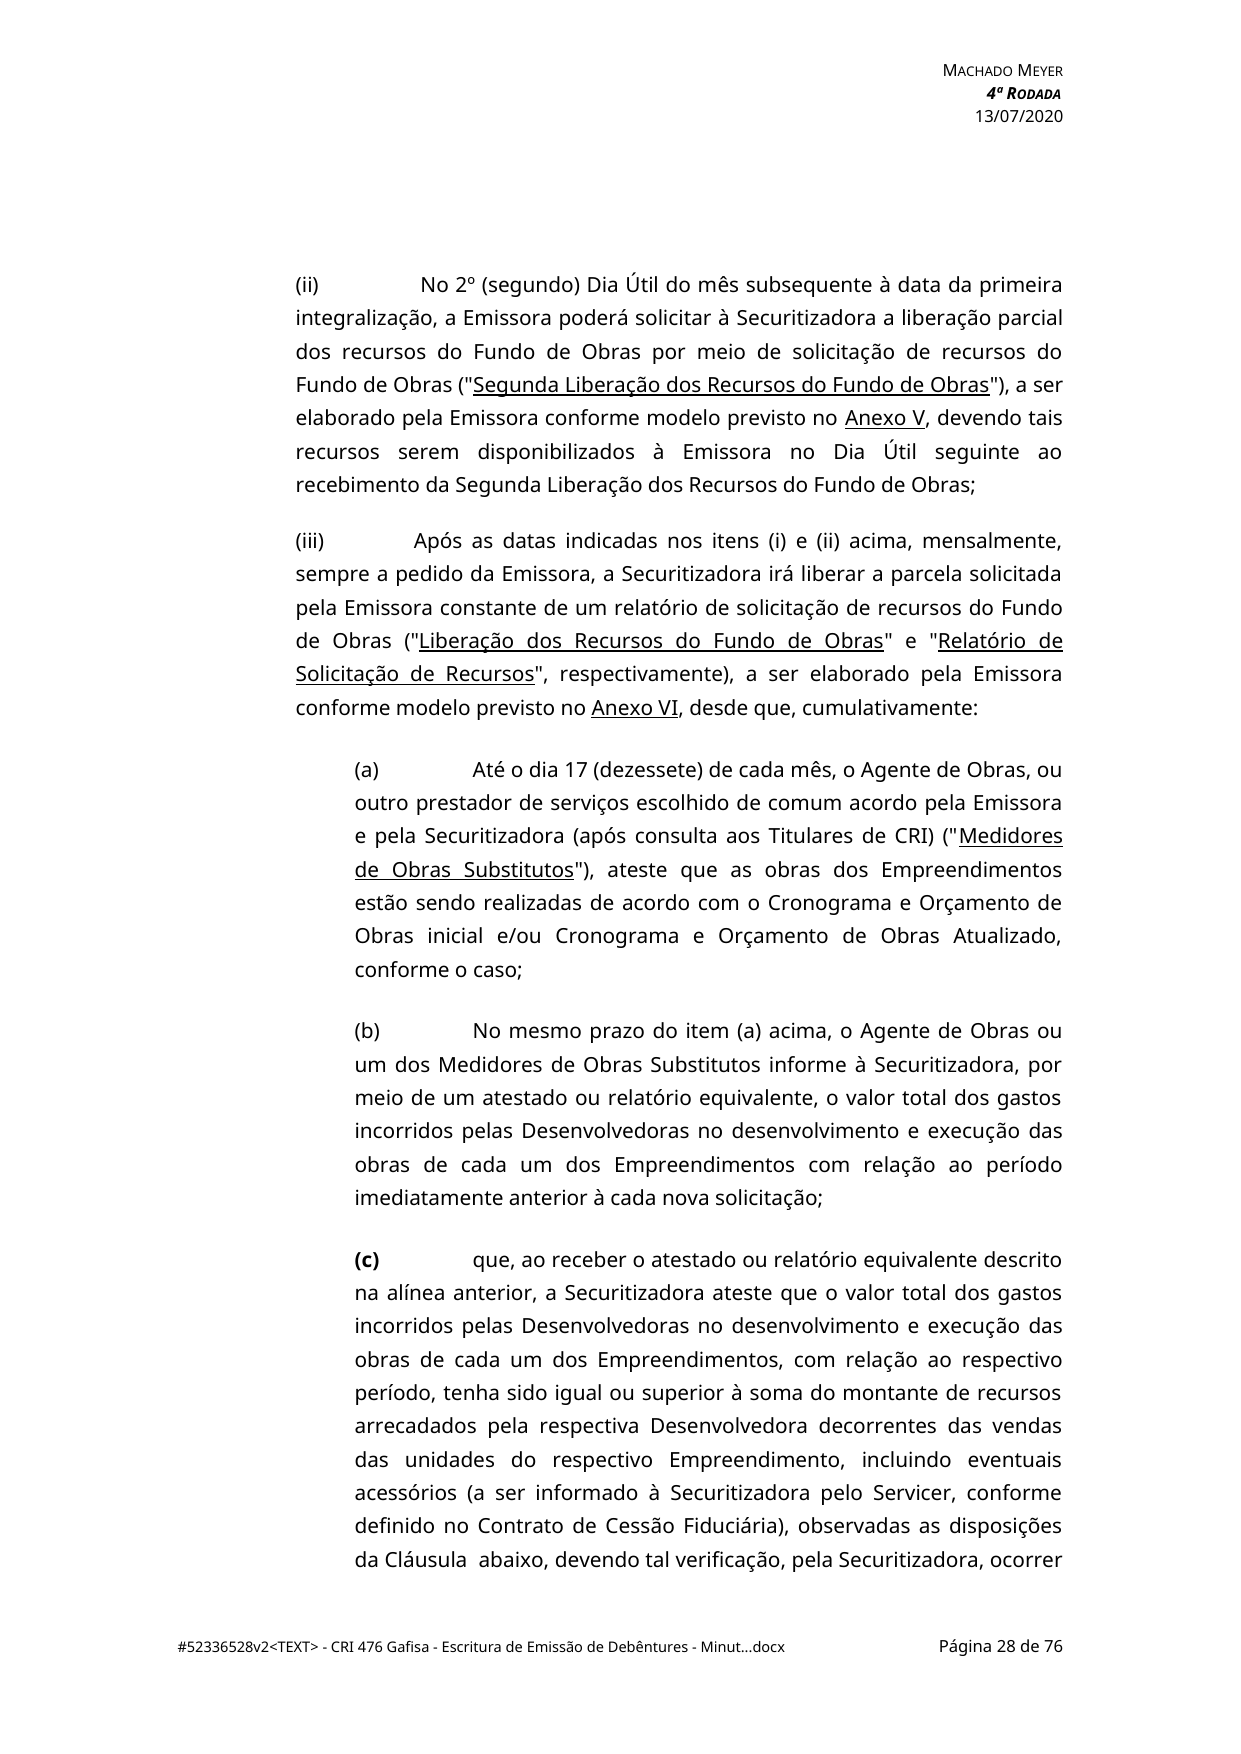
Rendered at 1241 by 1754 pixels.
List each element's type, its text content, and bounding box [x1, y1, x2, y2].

list No mesmo prazo do item (a) acima, o Agente de Obras ou um dos Medidores de Obras Substitutos informe à Securitizadora, por meio de um atestado ou relatório equivalente, o valor total dos gastos incorridos pelas Desenvolvedoras no desenvolvimento e execução das obras de cada um dos Empreendimentos com relação ao período imediatamente anterior à cada nova solicitação; [354, 1012, 1063, 1212]
list Após as datas indicadas nos itens (i) e (ii) acima, mensalmente, sempre a pedido da Emissora, a Securitizadora irá liberar a parcela solicitada pela Emissora constante de um relatório de solicitação de recursos do Fundo de Obras ("Liberação dos Recursos do Fundo de Obras" e "Relatório de Solicitação de Recursos", respectivamente), a ser elaborado pela Emissora conforme modelo previsto no Anexo VI, desde que, cumulativamente: [295, 522, 1063, 722]
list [354, 1241, 1063, 1574]
list Até o dia 17 (dezessete) de cada mês, o Agente de Obras, ou outro prestador de serviços escolhido de comum acordo pela Emissora e pela Securitizadora (após consulta aos Titulares de CRI) ("Medidores de Obras Substitutos"), ateste que as obras dos Empreendimentos estão sendo realizadas de acordo com o Cronograma e Orçamento de Obras inicial e/ou Cronograma e Orçamento de Obras Atualizado, conforme o caso; [354, 750, 1063, 984]
list No 2º (segundo) Dia Útil do mês subsequente à data da primeira integralização, a Emissora poderá solicitar à Securitizadora a liberação parcial dos recursos do Fundo de Obras por meio de solicitação de recursos do Fundo de Obras ("Segunda Liberação dos Recursos do Fundo de Obras"), a ser elaborado pela Emissora conforme modelo previsto no Anexo V, devendo tais recursos serem disponibilizados à Emissora no Dia Útil seguinte ao recebimento da Segunda Liberação dos Recursos do Fundo de Obras; [295, 266, 1063, 499]
